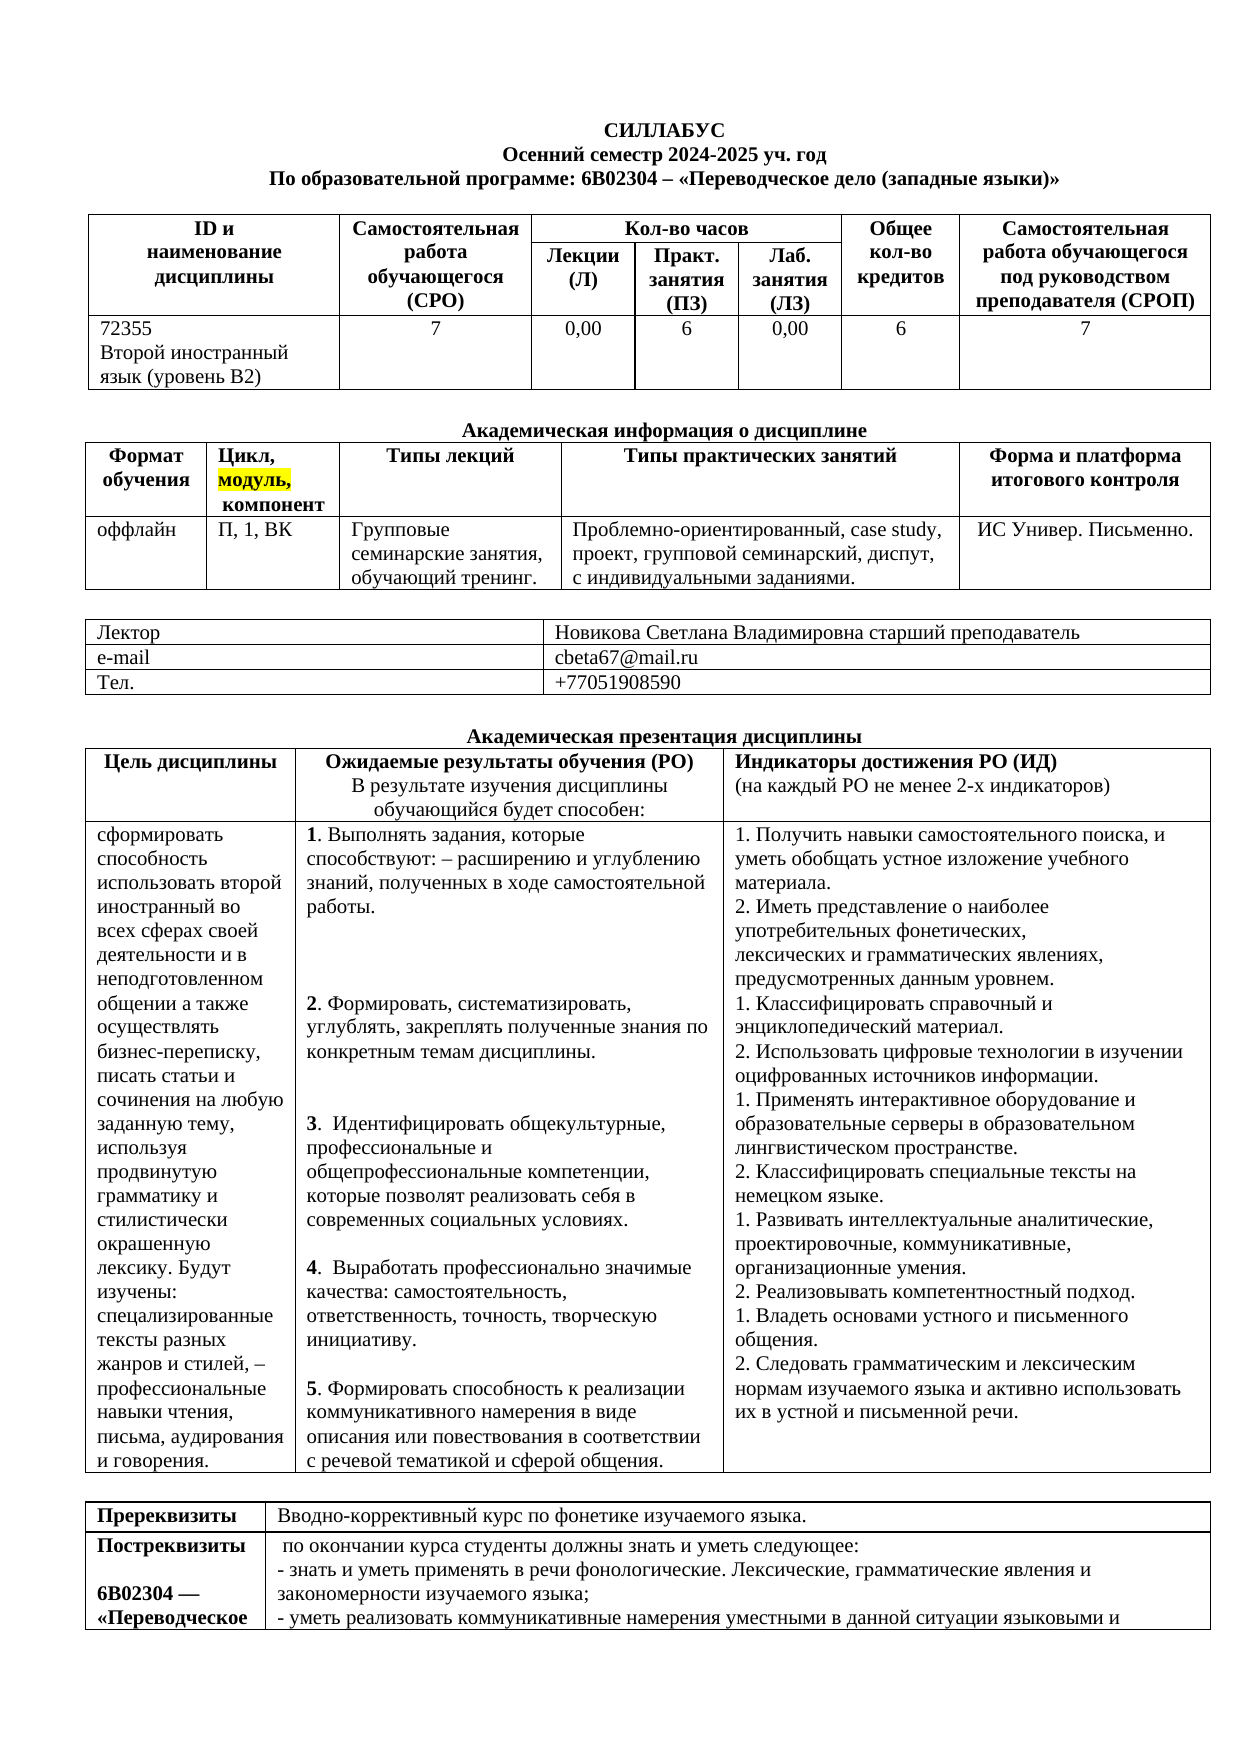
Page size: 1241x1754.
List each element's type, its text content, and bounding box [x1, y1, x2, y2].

table_header Форма и платформа итогового контроля [960, 443, 1210, 516]
table_header Формат обучения [86, 443, 206, 516]
table_cell 72355 Второй иностранный язык (уровень В2) [89, 316, 339, 388]
table_header Цель дисциплины [86, 749, 295, 821]
text По образовательной программе: 6B02304 – «Переводческое дело (западные языки)» [177, 166, 1152, 190]
table_cell сформировать способность использовать второй иностранный во всех сферах своей деятельности и в неподготовленном общении а также осуществлять бизнес-переписку, писать статьи и сочинения на любую заданную тему, используя продвинутую грамматику и стилистически окрашенную лексику. Будут изучены: спецализированные тексты разных жанров и стилей, – профессиональные навыки чтения, письма, аудирования и говорения. [86, 822, 295, 1472]
table_cell cbeta67@mail.ru [544, 645, 1210, 669]
text Академическая информация о дисциплине [177, 418, 1152, 442]
table_cell ИС Универ. Письменно. [960, 517, 1210, 589]
table_header Типы практических занятий [562, 443, 959, 516]
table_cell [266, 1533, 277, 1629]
table_cell 1. Получить навыки самостоятельного поиска, и уметь обобщать устное изложение учебного материала. 2. Иметь представление о наиболее употребительных фонетических, лексических и грамматических явлениях, предусмотренных данным уровнем. 1. Классифицировать справочный и энциклопедический материал. 2. Использовать цифровые технологии в изучении оцифрованных источников информации. 1. Применять интерактивное оборудование и образовательные серверы в образовательном лингвистическом пространстве. 2. Классифицировать специальные тексты на немецком языке. 1. Развивать интеллектуальные аналитические, проектировочные, коммуникативные, организационные умения. 2. Реализовывать компетентностный подход. 1. Владеть основами устного и письменного общения. 2. Следовать грамматическим и лексическим нормам изучаемого языка и активно использовать их в устной и письменной речи. [724, 822, 1210, 1472]
table_cell 6 [636, 316, 738, 388]
table_cell Групповые семинарские занятия, обучающий тренинг. [340, 517, 561, 589]
table_header Лектор [86, 620, 543, 644]
table_cell Практ. занятия (ПЗ) [636, 243, 738, 315]
table_cell 0,00 [739, 316, 841, 388]
table_cell Проблемно-ориентированный, case study, проект, групповой семинарский, диспут, с индивидуальными заданиями. [562, 517, 959, 589]
table_cell e-mail [86, 645, 543, 669]
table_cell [86, 1533, 265, 1629]
text Осенний семестр 2024-2025 уч. год [177, 142, 1152, 166]
table_header Самостоятельная работа обучающегося под руководством преподавателя (СРОП) [960, 215, 1210, 315]
table_cell Тел. [86, 670, 543, 694]
table_header Новикова Светлана Владимировна старший преподаватель [544, 620, 1210, 644]
table_cell 6 [842, 316, 959, 388]
table_cell оффлайн [86, 517, 206, 589]
table_header Общее кол-во кредитов [842, 215, 959, 315]
table_cell 7 [340, 316, 531, 388]
table_header Вводно-коррективный курс по фонетике изучаемого языка. [266, 1503, 1210, 1531]
table_header Самостоятельная работа обучающегося (СРО) [340, 215, 531, 315]
table_cell Лекции (Л) [532, 243, 634, 315]
table_header Ожидаемые результаты обучения (РО) В результате изучения дисциплины обучающийся будет способен: [296, 749, 723, 821]
table_cell П, 1, ВК [207, 517, 339, 589]
table_header Кол-во часов [532, 215, 841, 242]
table_header Пререквизиты [86, 1503, 265, 1531]
table_header Цикл, модуль, компонент [207, 443, 339, 516]
table_header Индикаторы достижения РО (ИД) (на каждый РО не менее 2-х индикаторов) [724, 749, 1210, 821]
table_cell 0,00 [532, 316, 634, 388]
table_header Типы лекций [340, 443, 561, 516]
table_cell Лаб. занятия (ЛЗ) [739, 243, 841, 315]
table_cell 1. Выполнять задания, которые способствуют: – расширению и углублению знаний, полученных в ходе самостоятельной работы. 2. Формировать, систематизировать, углублять, закреплять полученные знания по конкретным темам дисциплины. 3. Идентифицировать общекультурные, профессиональные и общепрофессиональные компетенции, которые позволят реализовать себя в современных социальных условиях. 4. Выработать профессионально значимые качества: самостоятельность, ответственность, точность, творческую инициативу. 5. Формировать способность к реализации коммуникативного намерения в виде описания или повествования в соответствии с речевой тематикой и сферой общения. [296, 822, 723, 1472]
text СИЛЛАБУС [177, 118, 1152, 142]
table_header ID и наименование дисциплины [89, 215, 339, 315]
table_cell +77051908590 [544, 670, 1210, 694]
text Академическая презентация дисциплины [177, 724, 1152, 748]
table_cell 7 [960, 316, 1210, 388]
